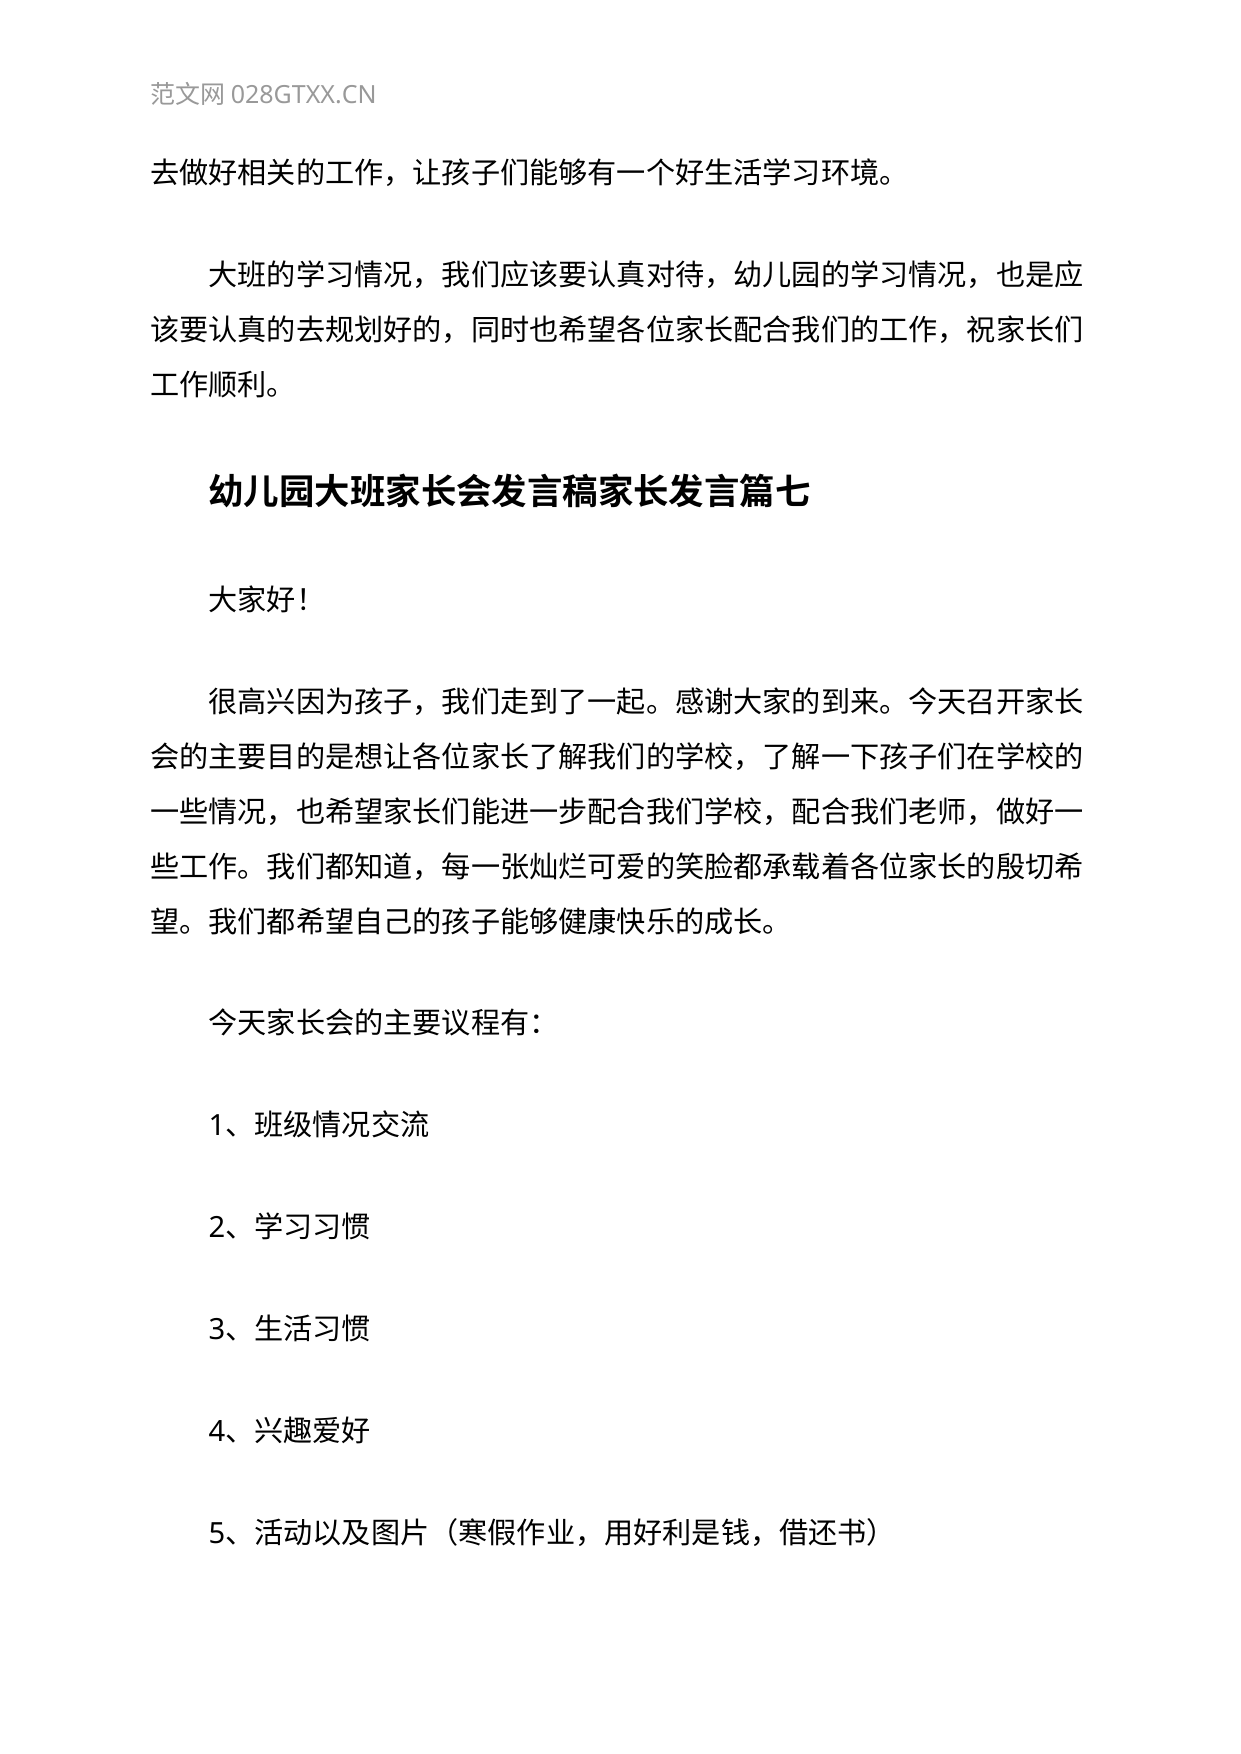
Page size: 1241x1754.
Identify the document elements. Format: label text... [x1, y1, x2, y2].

text 2、学习习惯 [150, 1204, 1090, 1246]
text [150, 150, 1090, 192]
text 3、生活习惯 [150, 1306, 1090, 1348]
text 幼儿园大班家长会发言稿家长发言篇七 [150, 463, 1090, 514]
text 1、班级情况交流 [150, 1102, 1090, 1144]
text 4、兴趣爱好 [150, 1408, 1090, 1450]
text 很高兴因为孩子，我们走到了一起。感谢大家的到来。今天召开家长会的主要目的是想让各位家长了解我们的学校，了解一下孩子们在学校的一些情况，也希望家长们能进一步配合我们学校，配合我们老师，做好一些工作。我们都知道，每一张灿烂可爱的笑脸都承载着各位家长的殷切希望。我们都希望自己的孩子能够健康快乐的成长。 [150, 678, 1090, 940]
text 5、活动以及图片（寒假作业，用好利是钱，借还书） [150, 1509, 1090, 1552]
text 大家好！ [150, 577, 1090, 619]
text 大班的学习情况，我们应该要认真对待，幼儿园的学习情况，也是应该要认真的去规划好的，同时也希望各位家长配合我们的工作，祝家长们工作顺利。 [150, 252, 1090, 404]
text 今天家长会的主要议程有： [150, 1000, 1090, 1042]
